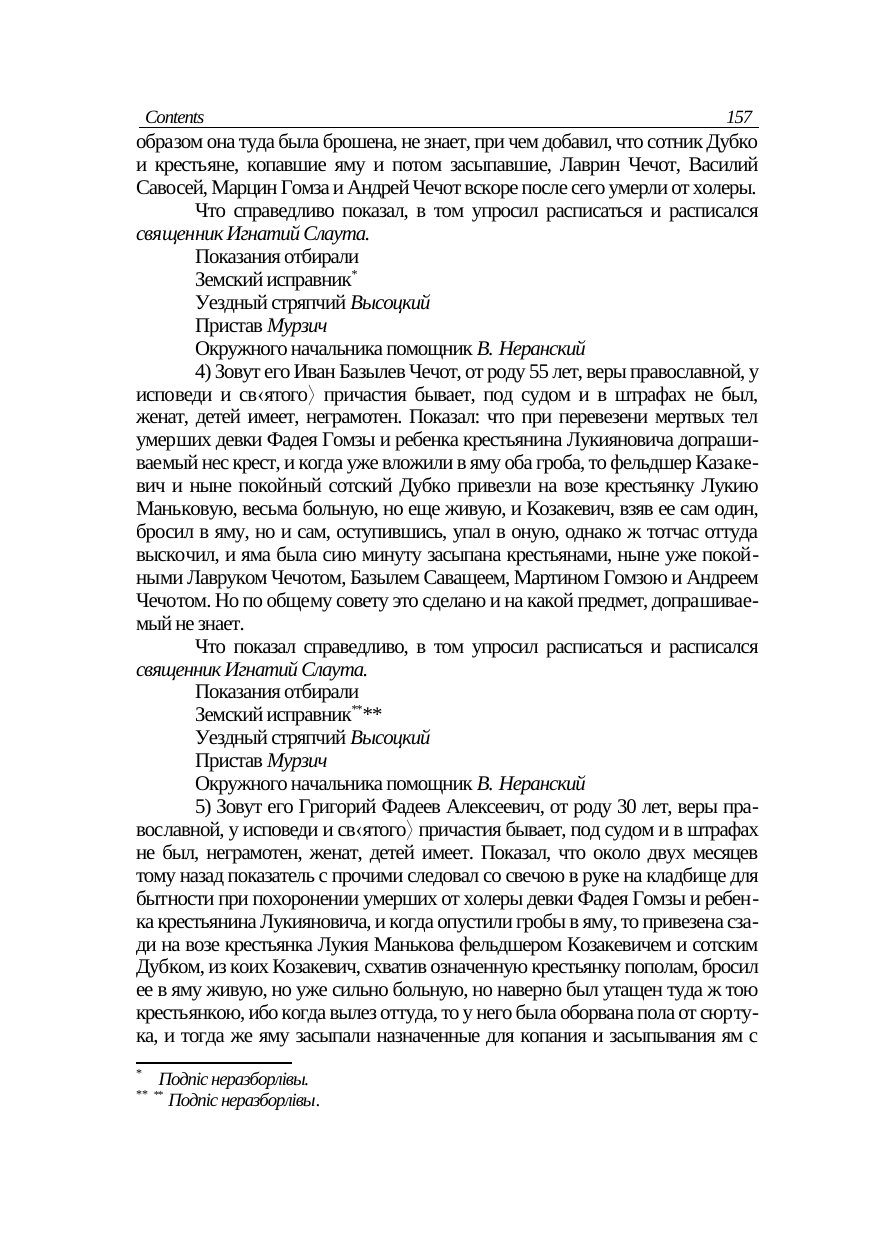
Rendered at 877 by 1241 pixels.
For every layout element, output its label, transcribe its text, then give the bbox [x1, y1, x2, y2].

text Земский исправник** [136, 703, 759, 726]
text Показания отбирали [136, 245, 759, 268]
text Уездный стряпчий Высоцкий [136, 291, 759, 314]
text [136, 131, 759, 199]
text Что справедливо показал, в том упросил расписаться и расписался священник Игнатий Слаута. [136, 199, 759, 245]
text Земский исправник [136, 268, 759, 291]
text 4) Зовут его Иван Базылев Чечот, от роду 55 лет, веры православной, у исповеди и святого причастия бывает, под судом и в штрафах не был, женат, детей имеет, неграмотен. Показал: что при перевезени мертвых тел умерших девки Фадея Гомзы и ребенка крестьянина Лукияновича допрашиваемый нес крест, и когда уже вложили в яму оба гроба, то фельдшер Казакевич и ныне покойный сотский Дубко привезли на возе крестьянку Лукию Маньковую, весьма больную, но еще живую, и Козакевич, взяв ее сам один, бросил в яму, но и сам, оступившись, упал в оную, однако ж тотчас оттуда выскочил, и яма была сию минуту засыпана крестьянами, ныне уже покойными Лавруком Чечотом, Базылем Саващеем, Мартином Гомзою и Андреем Чечотом. Но по общему совету это сделано и на какой предмет, допрашиваемый не знает. [136, 360, 759, 635]
text Показания отбирали [136, 681, 759, 703]
text Окружного начальника помощник В. Неранский [136, 337, 759, 360]
text Пристав Мурзич [136, 314, 759, 337]
text Уездный стряпчий Высоцкий [136, 726, 759, 749]
text Что показал справедливо, в том упросил расписаться и расписался священник Игнатий Слаута. [136, 635, 759, 681]
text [136, 795, 759, 1047]
text Окружного начальника помощник В. Неранский [136, 772, 759, 795]
text Пристав Мурзич [136, 749, 759, 772]
